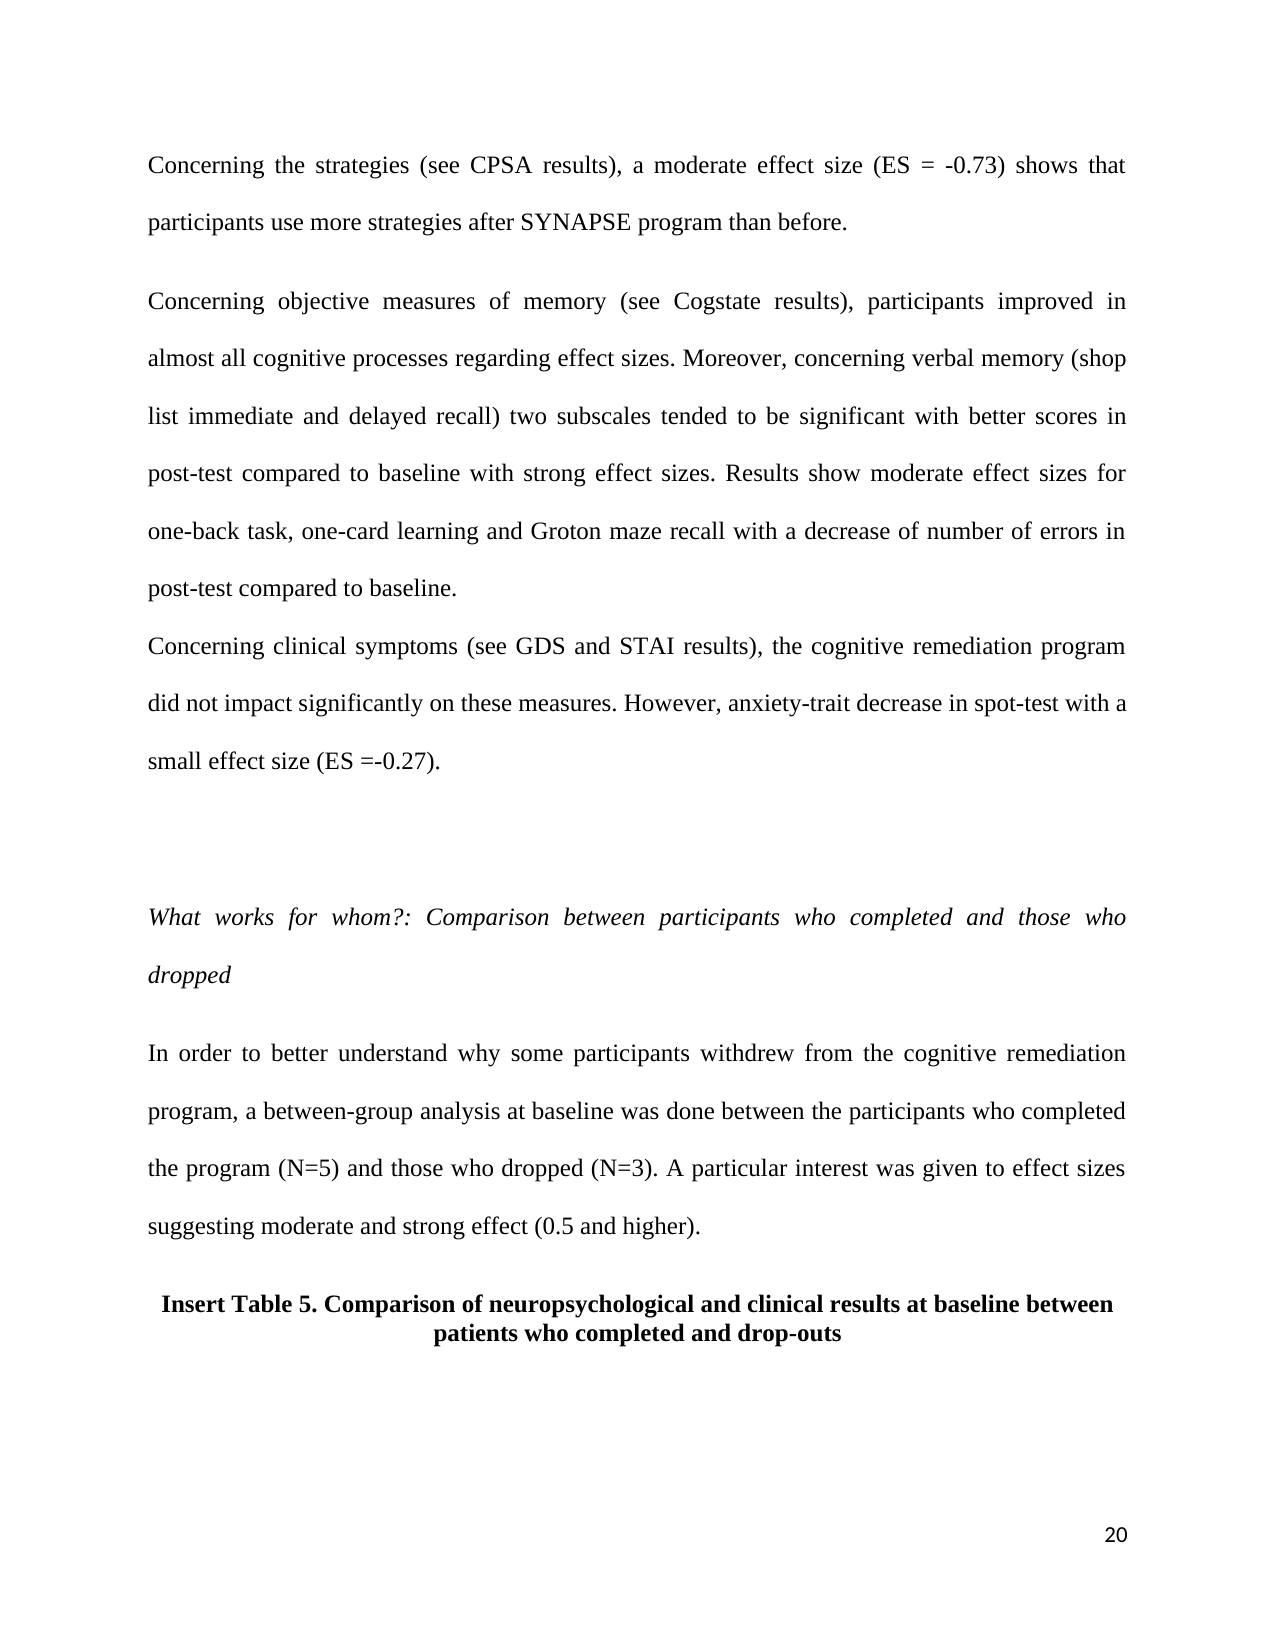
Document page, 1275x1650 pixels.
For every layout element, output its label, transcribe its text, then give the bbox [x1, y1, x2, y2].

text Concerning the strategies (see CPSA results), a moderate effect size (ES = -0.73) shows that participants use more strategies after SYNAPSE program than before. [148, 150, 1127, 236]
text Concerning clinical symptoms (see GDS and STAI results), the cognitive remediation program did not impact significantly on these measures. However, anxiety-trait decrease in spot-test with a small effect size (ES =-0.27). [148, 631, 1127, 774]
text In order to better understand why some participants withdrew from the cognitive remediation program, a between-group analysis at baseline was done between the participants who completed the program (N=5) and those who dropped (N=3). A particular interest was given to effect sizes suggesting moderate and strong effect (0.5 and higher). [148, 1038, 1127, 1239]
text Insert Table 5. Comparison of neuropsychological and clinical results at baseline between patients who completed and drop-outs [148, 1289, 1127, 1347]
text Concerning objective measures of memory (see Cogstate results), participants improved in almost all cognitive processes regarding effect sizes. Moreover, concerning verbal memory (shop list immediate and delayed recall) two subscales tended to be significant with better scores in post-test compared to baseline with strong effect sizes. Results show moderate effect sizes for one-back task, one-card learning and Groton maze recall with a decrease of number of errors in post-test compared to baseline. [148, 286, 1127, 602]
text What works for whom?: Comparison between participants who completed and those who dropped [148, 902, 1127, 989]
